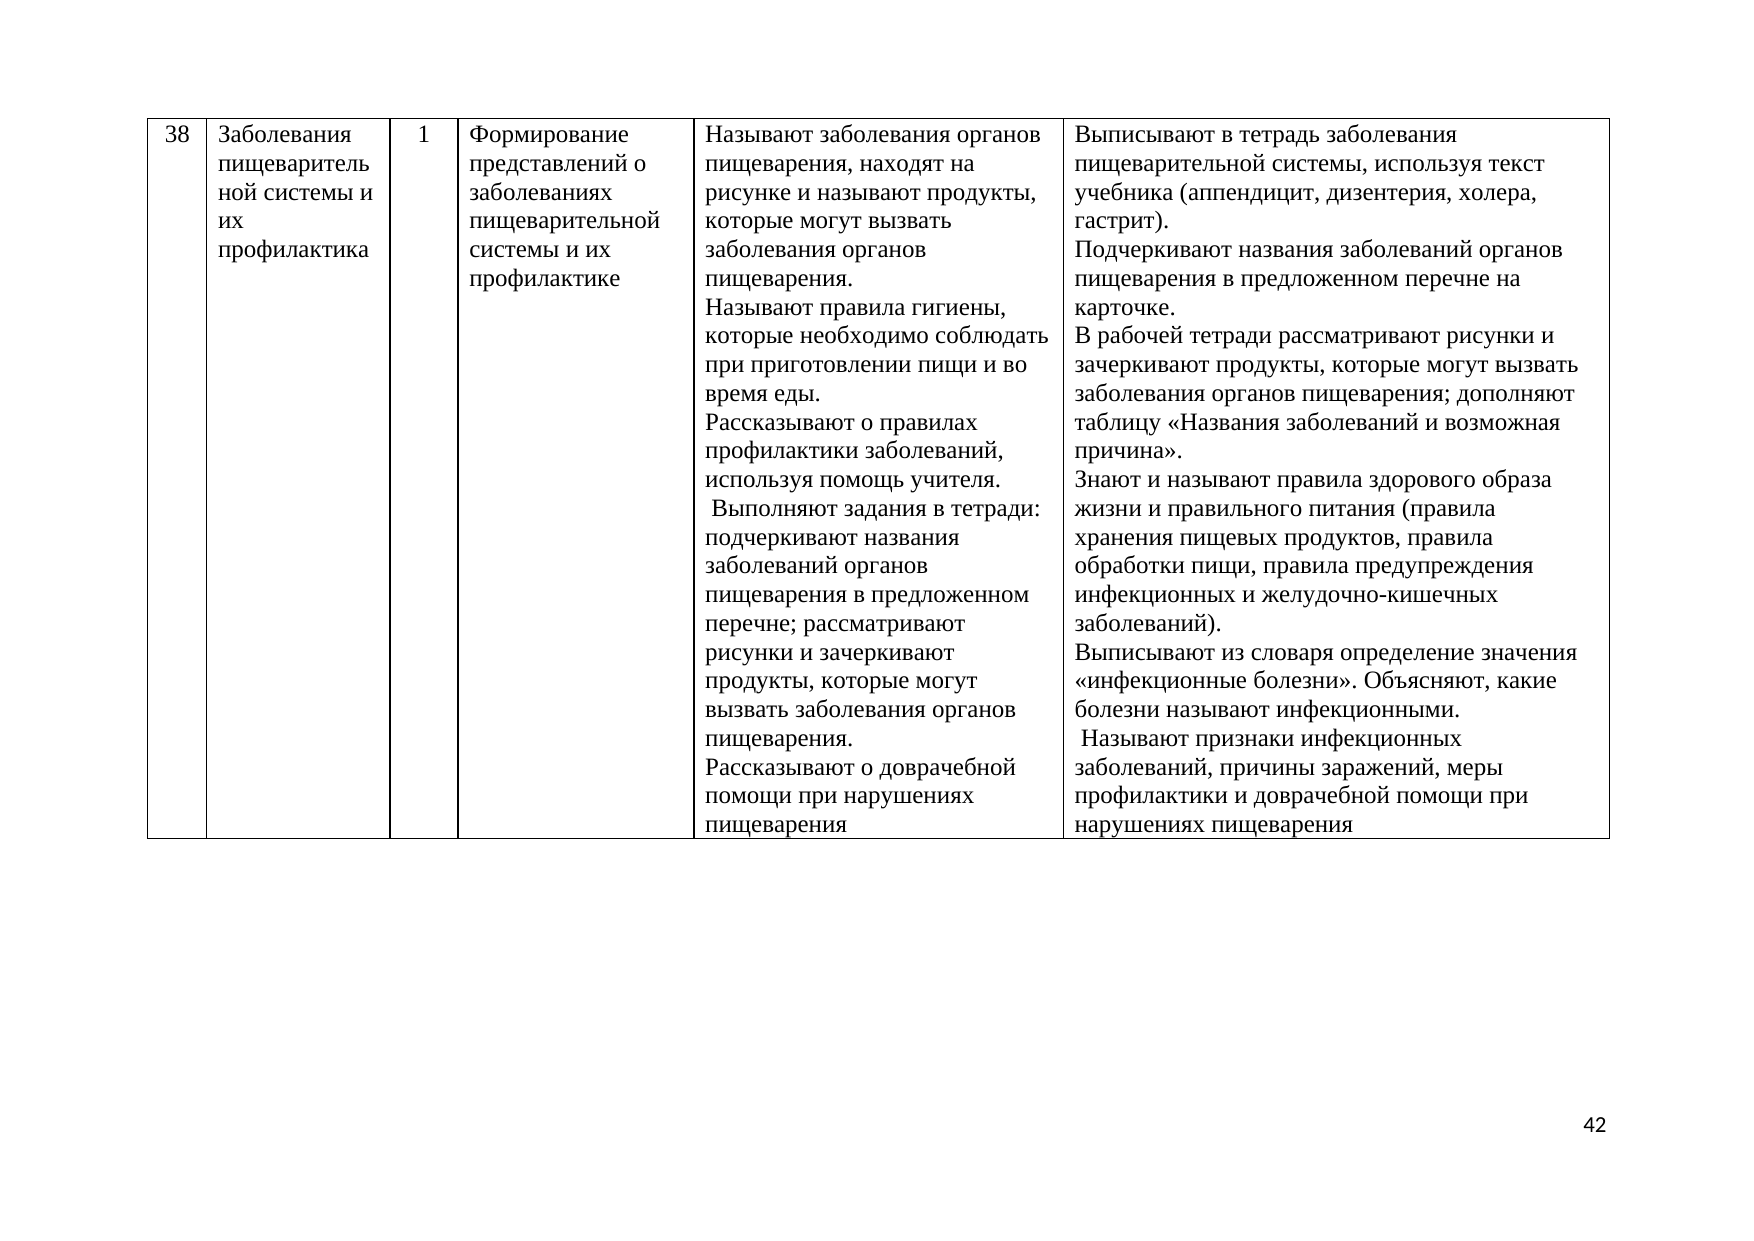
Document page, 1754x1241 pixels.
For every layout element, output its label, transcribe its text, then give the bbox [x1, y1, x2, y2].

table_cell 38 [148, 119, 206, 838]
table_cell 1 [391, 119, 457, 838]
table_cell Заболевания пищеварительной системы и их профилактика [207, 119, 389, 838]
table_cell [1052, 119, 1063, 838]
table_cell Формирование представлений о заболеваниях пищеварительной системы и их профилактике [459, 119, 693, 838]
table_cell Выписывают в тетрадь заболевания пищеварительной системы, используя текст учебника (аппендицит, дизентерия, холера, гастрит). Подчеркивают названия заболеваний органов пищеварения в предложенном перечне на карточке. В рабочей тетради рассматривают рисунки и зачеркивают продукты, которые могут вызвать заболевания органов пищеварения; дополняют таблицу «Названия заболеваний и возможная причина». Знают и называют правила здорового образа жизни и правильного питания (правила хранения пищевых продуктов, правила обработки пищи, правила предупреждения инфекционных и желудочно-кишечных заболеваний). Выписывают из словаря определение значения «инфекционные болезни». Объясняют, какие болезни называют инфекционными. Называют признаки инфекционных заболеваний, причины заражений, меры профилактики и доврачебной помощи при нарушениях пищеварения [1064, 119, 1609, 838]
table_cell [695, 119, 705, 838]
